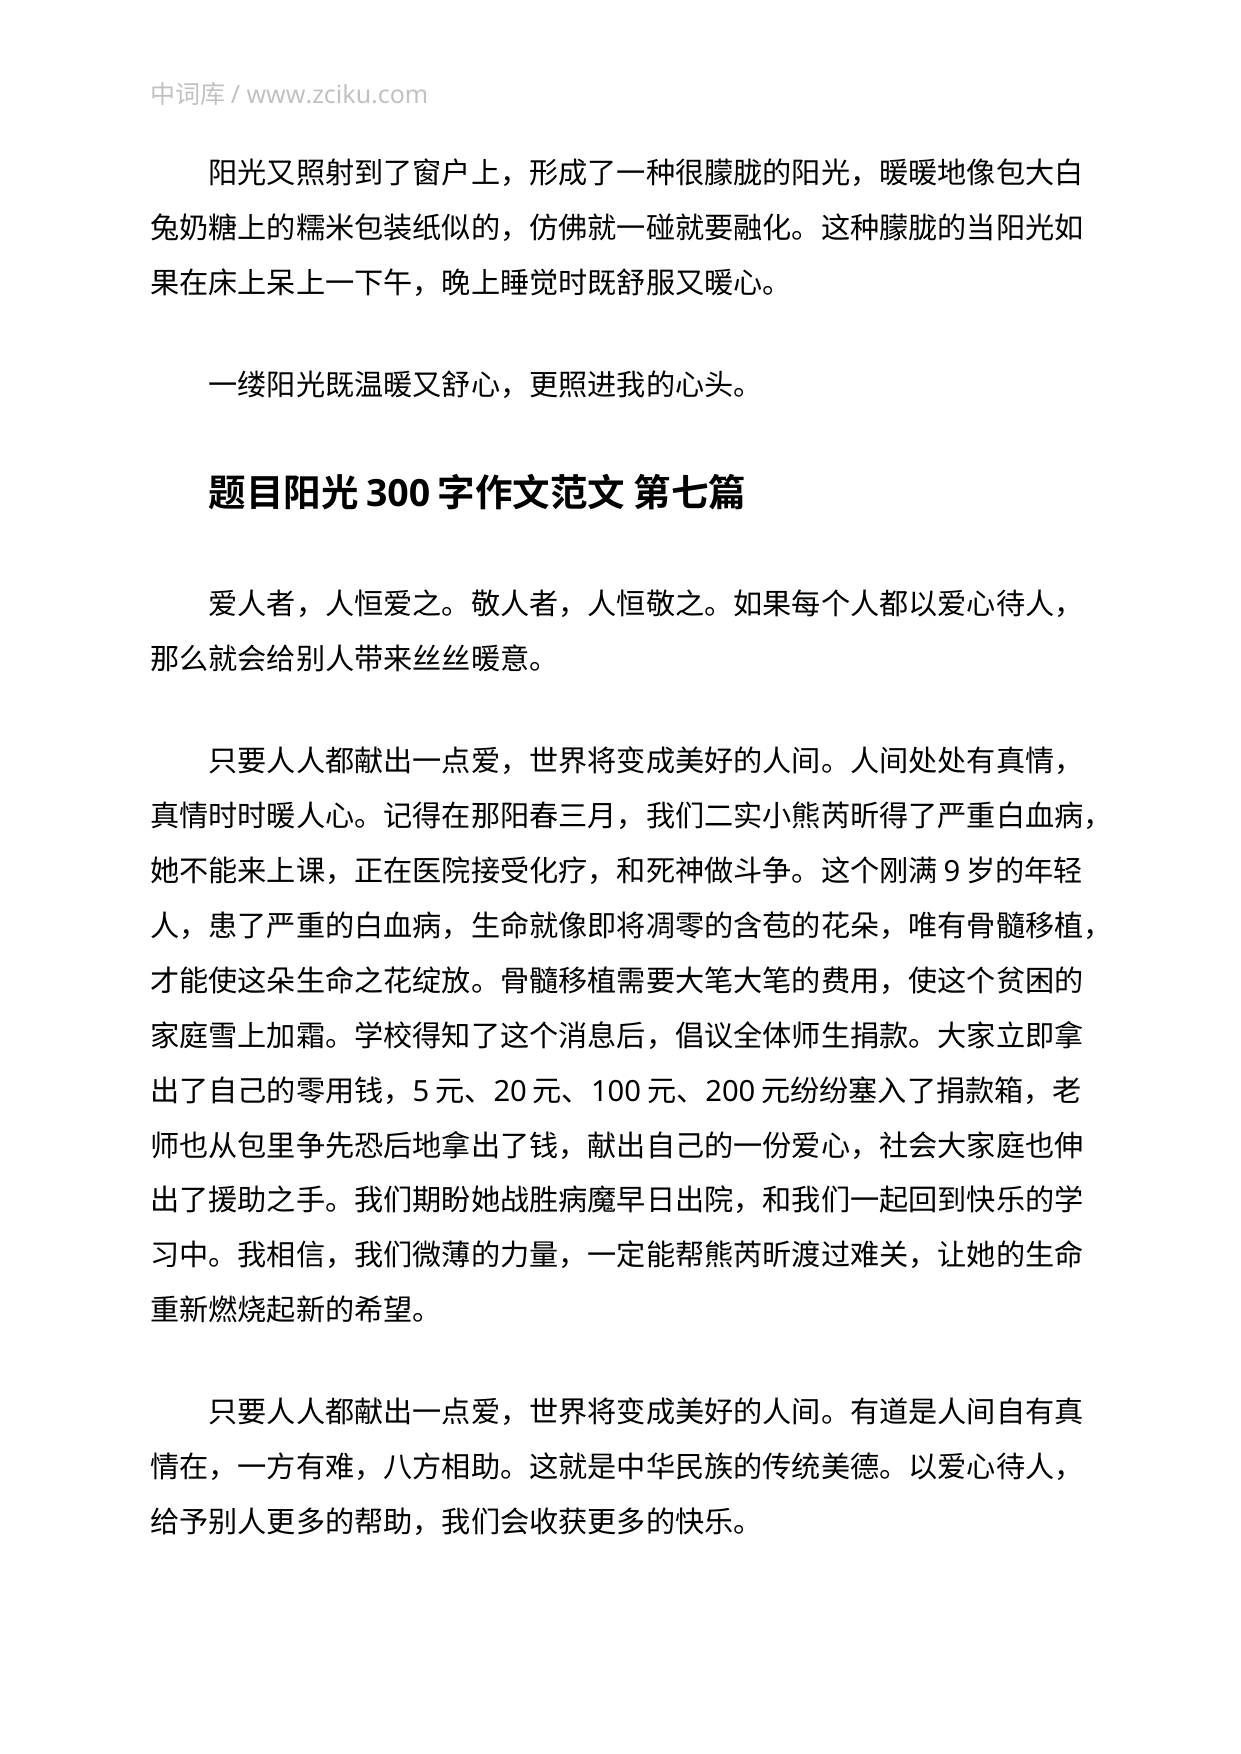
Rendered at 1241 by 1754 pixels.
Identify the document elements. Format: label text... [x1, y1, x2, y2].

text 题目阳光300字作文范文 第七篇 [150, 463, 1090, 518]
text 只要人人都献出一点爱，世界将变成美好的人间。人间处处有真情，真情时时暖人心。记得在那阳春三月，我们二实小熊芮昕得了严重白血病，她不能来上课，正在医院接受化疗，和死神做斗争。这个刚满9岁的年轻人，患了严重的白血病，生命就像即将凋零的含苞的花朵，唯有骨髓移植，才能使这朵生命之花绽放。骨髓移植需要大笔大笔的费用，使这个贫困的家庭雪上加霜。学校得知了这个消息后，倡议全体师生捐款。大家立即拿出了自己的零用钱，5元、20元、100元、200元纷纷塞入了捐款箱，老师也从包里争先恐后地拿出了钱，献出自己的一份爱心，社会大家庭也伸出了援助之手。我们期盼她战胜病魔早日出院，和我们一起回到快乐的学习中。我相信，我们微薄的力量，一定能帮熊芮昕渡过难关，让她的生命重新燃烧起新的希望。 [150, 738, 1090, 1329]
text 爱人者，人恒爱之。敬人者，人恒敬之。如果每个人都以爱心待人，那么就会给别人带来丝丝暖意。 [150, 581, 1090, 678]
text 只要人人都献出一点爱，世界将变成美好的人间。有道是人间自有真情在，一方有难，八方相助。这就是中华民族的传统美德。以爱心待人，给予别人更多的帮助，我们会收获更多的快乐。 [150, 1388, 1090, 1541]
text 一缕阳光既温暖又舒心，更照进我的心头。 [150, 362, 1090, 404]
text 阳光又照射到了窗户上，形成了一种很朦胧的阳光，暖暖地像包大白兔奶糖上的糯米包装纸似的，仿佛就一碰就要融化。这种朦胧的当阳光如果在床上呆上一下午，晚上睡觉时既舒服又暖心。 [150, 150, 1090, 302]
